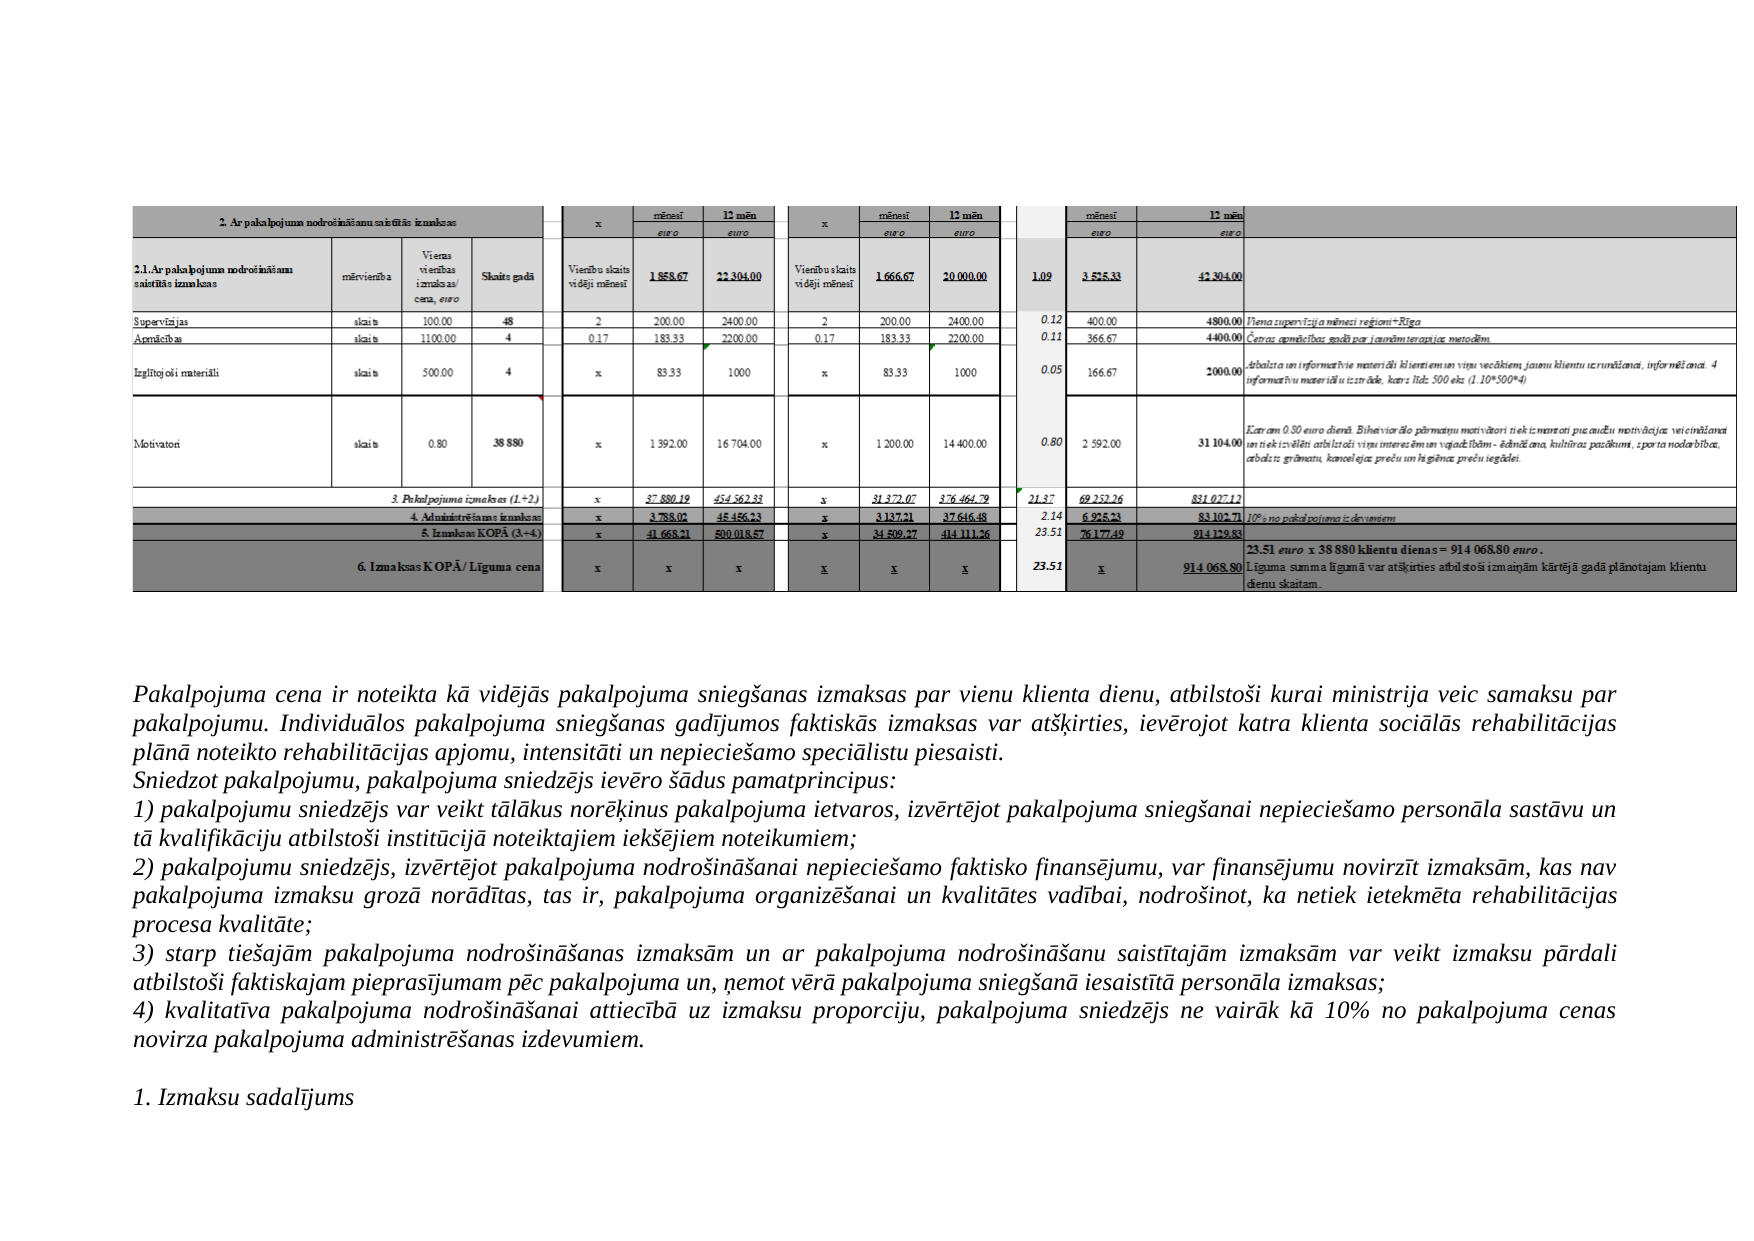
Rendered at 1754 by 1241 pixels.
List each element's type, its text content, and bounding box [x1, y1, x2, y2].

text 2) pakalpojumu sniedzējs, izvērtējot pakalpojuma nodrošināšanai nepieciešamo faktisko finansējumu, var finansējumu novirzīt izmaksām, kas nav pakalpojuma izmaksu grozā norādītas, tas ir, pakalpojuma organizēšanai un kvalitātes vadībai, nodrošinot, ka netiek ietekmēta rehabilitācijas procesa kvalitāte; [133, 852, 1621, 938]
text Pakalpojuma cena ir noteikta kā vidējās pakalpojuma sniegšanas izmaksas par vienu klienta dienu, atbilstoši kurai ministrija veic samaksu par pakalpojumu. Individuālos pakalpojuma sniegšanas gadījumos faktiskās izmaksas var atšķirties, ievērojot katra klienta sociālās rehabilitācijas plānā noteikto rehabilitācijas apjomu, intensitāti un nepieciešamo speciālistu piesaisti. [133, 679, 1621, 766]
text 4) kvalitatīva pakalpojuma nodrošināšanai attiecībā uz izmaksu proporciju, pakalpojuma sniedzējs ne vairāk kā 10% no pakalpojuma cenas novirza pakalpojuma administrēšanas izdevumiem. [133, 996, 1621, 1082]
text 3) starp tiešajām pakalpojuma nodrošināšanas izmaksām un ar pakalpojuma nodrošināšanu saistītajām izmaksām var veikt izmaksu pārdali atbilstoši faktiskajam pieprasījumam pēc pakalpojuma un, ņemot vērā pakalpojuma sniegšanā iesaistītā personāla izmaksas; [133, 938, 1621, 996]
text Sniedzot pakalpojumu, pakalpojuma sniedzējs ievēro šādus pamatprincipus: [133, 766, 1621, 794]
picture [132, 206, 1738, 593]
text 1. Izmaksu sadalījums [133, 1082, 1621, 1111]
text 1) pakalpojumu sniedzējs var veikt tālākus norēķinus pakalpojuma ietvaros, izvērtējot pakalpojuma sniegšanai nepieciešamo personāla sastāvu un tā kvalifikāciju atbilstoši institūcijā noteiktajiem iekšējiem noteikumiem; [133, 794, 1621, 852]
